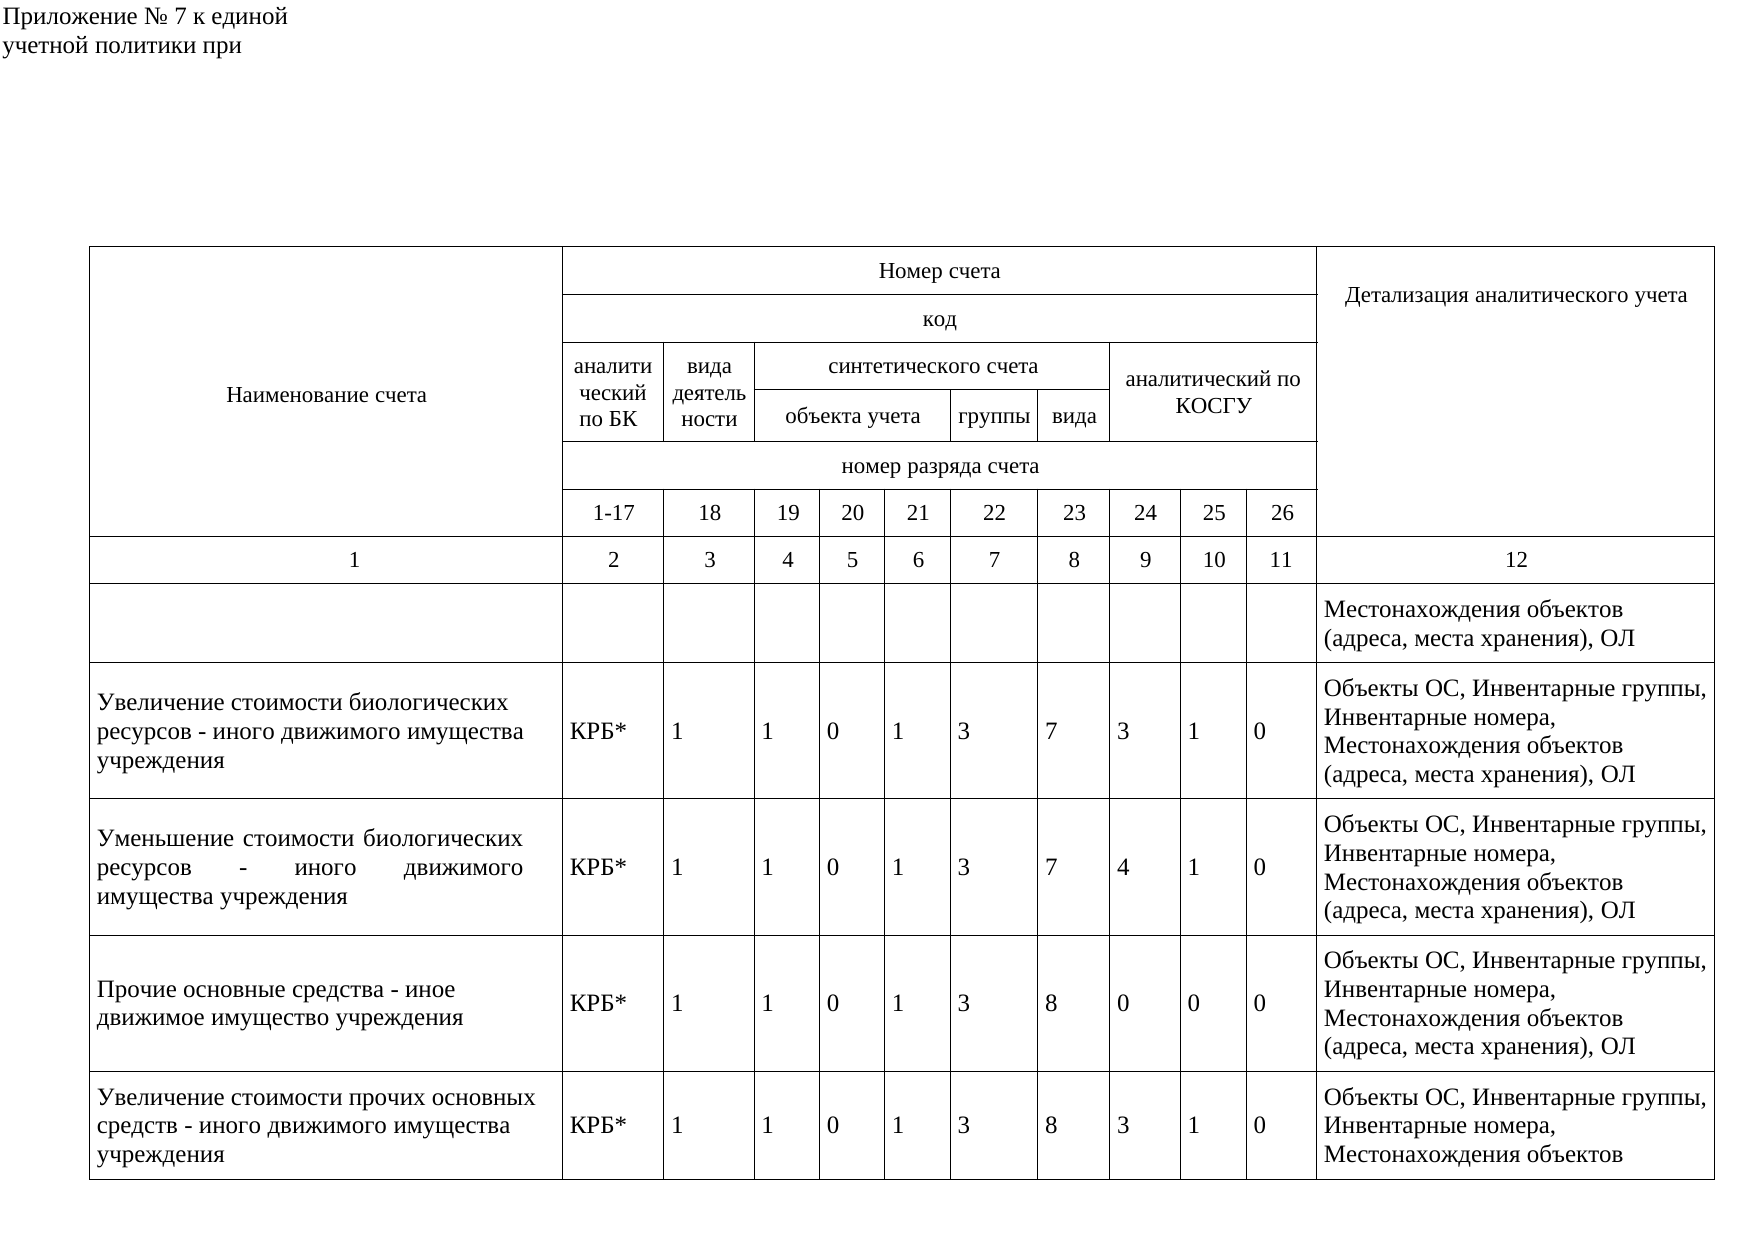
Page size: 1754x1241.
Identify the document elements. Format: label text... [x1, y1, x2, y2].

table_cell Местонахождения объектов (адреса, места хранения), ОЛ [1317, 584, 1714, 662]
table_cell 1 [1181, 1072, 1246, 1178]
table_cell 3 [951, 1072, 1037, 1178]
table_cell 1 [885, 799, 950, 934]
table_cell 0 [820, 1072, 884, 1178]
table_cell КРБ* [563, 799, 663, 934]
table_cell 10 [1181, 537, 1246, 583]
table_cell [664, 584, 754, 662]
table_cell 1 [664, 663, 754, 798]
table_cell 3 [664, 537, 754, 583]
table_cell 4 [1110, 799, 1180, 934]
table_cell Увеличение стоимости прочих основных средств - иного движимого имущества учреждения [90, 1072, 562, 1178]
table_cell Объекты ОС, Инвентарные группы, Инвентарные номера, Местонахождения объектов (адреса, места хранения), ОЛ [1317, 936, 1714, 1071]
table_cell [885, 584, 950, 662]
table_cell КРБ* [563, 663, 663, 798]
table_cell 5 [820, 537, 884, 583]
table_cell 23 [1038, 490, 1109, 536]
table_cell Прочие основные средства - иное движимое имущество учреждения [90, 936, 562, 1071]
table_cell КРБ* [563, 936, 663, 1071]
table_cell 6 [885, 537, 950, 583]
table_cell 1 [90, 537, 562, 583]
table_cell 20 [820, 490, 884, 536]
table_cell 3 [951, 936, 1037, 1071]
table_cell 12 [1317, 537, 1714, 583]
table_cell вида деятель ности [664, 343, 754, 441]
table_cell [563, 584, 663, 662]
table_cell [1181, 584, 1246, 662]
table_cell аналитический по КОСГУ [1110, 343, 1316, 441]
table_cell код [563, 295, 1316, 342]
table_cell 22 [951, 490, 1037, 536]
table_cell КРБ* [563, 1072, 663, 1178]
table_cell 7 [951, 537, 1037, 583]
table_cell 1 [1181, 799, 1246, 934]
table_cell Объекты ОС, Инвентарные группы, Инвентарные номера, Местонахождения объектов [1317, 1072, 1714, 1178]
table_cell 3 [1110, 663, 1180, 798]
table_cell 0 [820, 663, 884, 798]
table_cell 9 [1110, 537, 1180, 583]
table_cell 1 [755, 1072, 819, 1178]
table_cell 25 [1181, 490, 1246, 536]
table_cell [951, 584, 1037, 662]
table_cell 1 [664, 1072, 754, 1178]
table_cell [755, 584, 819, 662]
table_cell 1-17 [563, 490, 663, 536]
table_cell группы [951, 390, 1037, 441]
table_cell 0 [820, 799, 884, 934]
table_cell 1 [755, 663, 819, 798]
table_cell 0 [1110, 936, 1180, 1071]
table_cell 3 [951, 799, 1037, 934]
table_cell 8 [1038, 936, 1109, 1071]
table_cell 4 [755, 537, 819, 583]
table_cell 11 [1247, 537, 1316, 583]
table_cell 1 [885, 1072, 950, 1178]
table_cell 1 [885, 663, 950, 798]
table_cell [1038, 584, 1109, 662]
table_cell 24 [1110, 490, 1180, 536]
table_cell 19 [755, 490, 819, 536]
table_cell [820, 584, 884, 662]
table_cell 1 [755, 936, 819, 1071]
table_cell синтетического счета [755, 343, 1109, 389]
table_cell номер разряда счета [563, 442, 1316, 488]
table_cell 18 [664, 490, 754, 536]
table_header Номер счета [563, 247, 1316, 294]
table_cell 3 [951, 663, 1037, 798]
table_cell 1 [664, 799, 754, 934]
table_cell 8 [1038, 537, 1109, 583]
table_cell [1247, 584, 1316, 662]
table_cell 1 [755, 799, 819, 934]
table_cell Увеличение стоимости биологических ресурсов - иного движимого имущества учреждения [90, 663, 562, 798]
table_cell аналити ческий по БК [563, 343, 663, 441]
table_cell 0 [1181, 936, 1246, 1071]
table_cell 0 [820, 936, 884, 1071]
table_cell вида [1038, 390, 1109, 441]
table_cell 0 [1247, 663, 1316, 798]
table_cell 7 [1038, 663, 1109, 798]
table_cell 26 [1247, 490, 1316, 536]
table_cell 2 [563, 537, 663, 583]
table_cell Уменьшение стоимости биологических ресурсов - иного движимого имущества учреждения [90, 799, 562, 934]
table_cell [90, 584, 562, 662]
table_cell 0 [1247, 936, 1316, 1071]
table_header Наименование счета [90, 247, 562, 536]
table_cell [1110, 584, 1180, 662]
table_cell 0 [1247, 799, 1316, 934]
table_cell объекта учета [755, 390, 950, 441]
table_cell 21 [885, 490, 950, 536]
table_cell 1 [1181, 663, 1246, 798]
table_cell 3 [1110, 1072, 1180, 1178]
table_header Детализация аналитического учета [1317, 247, 1714, 536]
table_cell 0 [1247, 1072, 1316, 1178]
table_cell 7 [1038, 799, 1109, 934]
table_cell 1 [885, 936, 950, 1071]
table_cell 1 [664, 936, 754, 1071]
table_cell Объекты ОС, Инвентарные группы, Инвентарные номера, Местонахождения объектов (адреса, места хранения), ОЛ [1317, 799, 1714, 934]
table_cell Объекты ОС, Инвентарные группы, Инвентарные номера, Местонахождения объектов (адреса, места хранения), ОЛ [1317, 663, 1714, 798]
table_cell 8 [1038, 1072, 1109, 1178]
